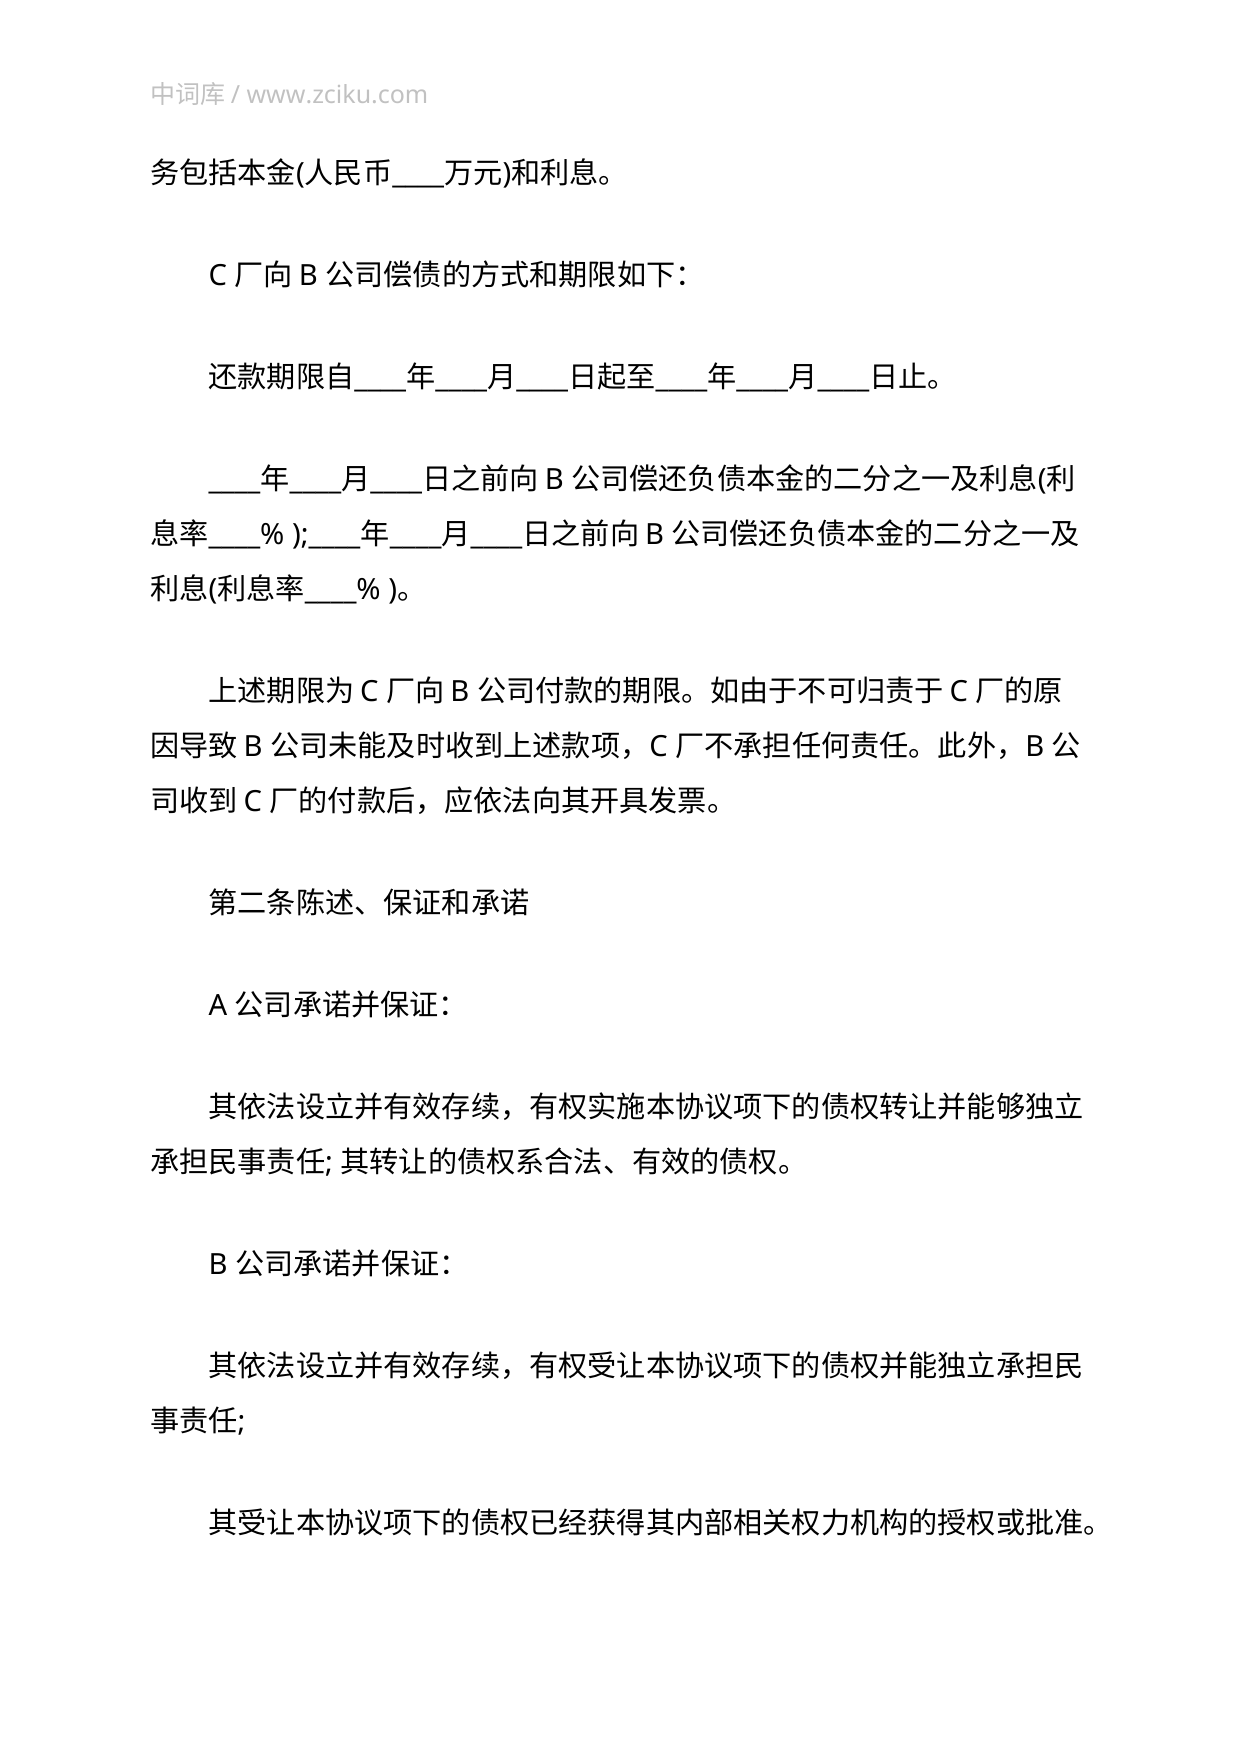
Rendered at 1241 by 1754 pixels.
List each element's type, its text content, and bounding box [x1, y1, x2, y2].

text 还款期限自____年____月____日起至____年____月____日止。 [150, 354, 1090, 396]
text 第二条陈述、保证和承诺 [150, 880, 1090, 922]
text ____年____月____日之前向B 公司偿还负债本金的二分之一及利息(利息率____% );____年____月____日之前向B 公司偿还负债本金的二分之一及利息(利息率____% )。 [150, 456, 1090, 608]
text 其依法设立并有效存续，有权实施本协议项下的债权转让并能够独立承担民事责任; 其转让的债权系合法、有效的债权。 [150, 1084, 1090, 1181]
text 其受让本协议项下的债权已经获得其内部相关权力机构的授权或批准。 [150, 1499, 1090, 1542]
text C 厂向B 公司偿债的方式和期限如下： [150, 252, 1090, 294]
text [150, 150, 1090, 192]
text 上述期限为C 厂向B 公司付款的期限。如由于不可归责于C 厂的原因导致B 公司未能及时收到上述款项，C 厂不承担任何责任。此外，B 公司收到C 厂的付款后，应依法向其开具发票。 [150, 668, 1090, 820]
text A 公司承诺并保证： [150, 982, 1090, 1024]
text B 公司承诺并保证： [150, 1241, 1090, 1283]
text 其依法设立并有效存续，有权受让本协议项下的债权并能独立承担民事责任; [150, 1342, 1090, 1440]
